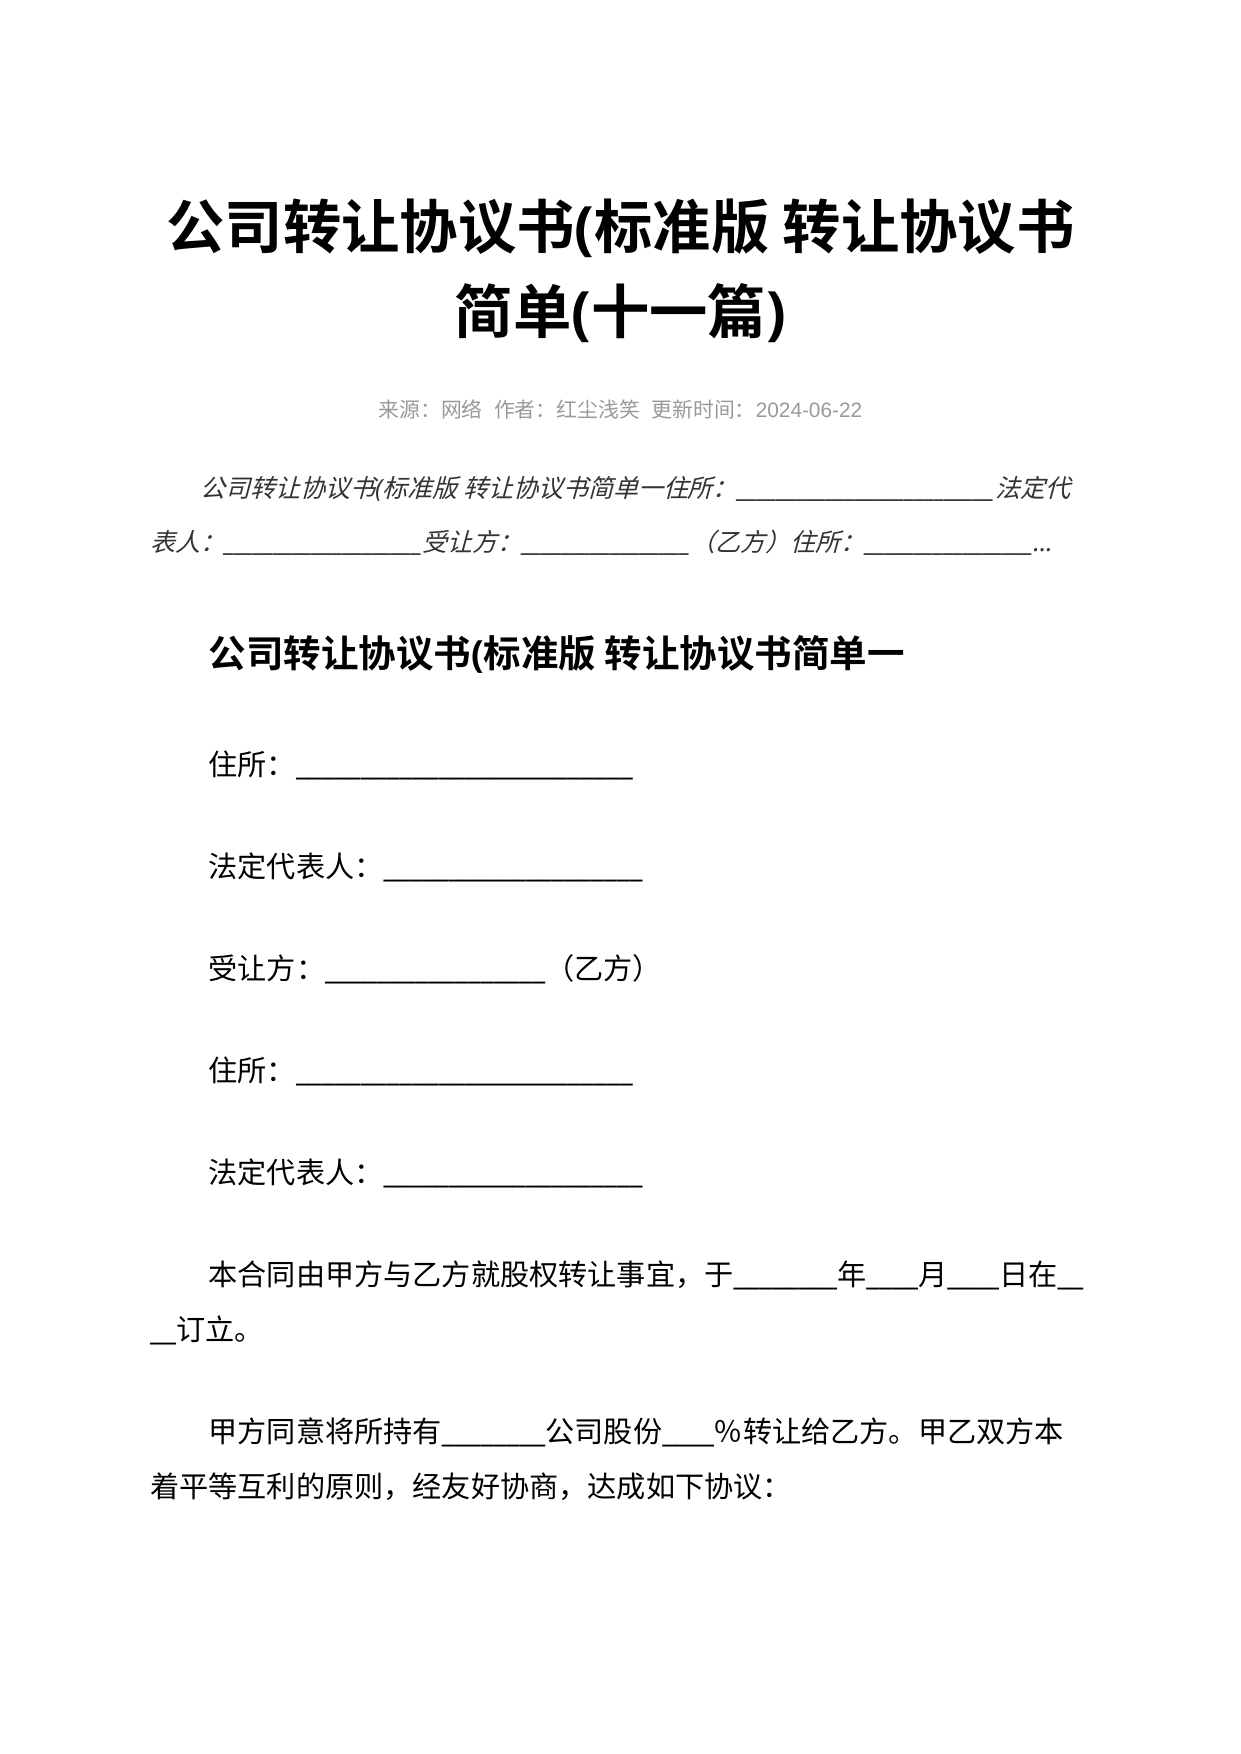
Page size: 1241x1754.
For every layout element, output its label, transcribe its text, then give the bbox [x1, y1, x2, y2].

text 甲方同意将所持有________公司股份____％转让给乙方。甲乙双方本着平等互利的原则，经友好协商，达成如下协议： [150, 1409, 1090, 1506]
text 公司转让协议书(标准版 转让协议书简单一 [150, 624, 1090, 679]
text 公司转让协议书(标准版 转让协议书简单一住所：__________________________法定代表人：____________________受让方：_________________（乙方）住所：_________________... [150, 468, 1090, 559]
text 住所：__________________________ [150, 1048, 1090, 1090]
text 法定代表人：____________________ [150, 1150, 1090, 1192]
text 本合同由甲方与乙方就股权转让事宜，于________年____月____日在____订立。 [150, 1252, 1090, 1349]
text 受让方：_________________（乙方） [150, 946, 1090, 988]
text 来源：网络 作者：红尘浅笑 更新时间：2024-06-22 [150, 398, 1090, 422]
subtitle 公司转让协议书(标准版 转让协议书简单(十一篇) [150, 181, 1090, 351]
text 法定代表人：____________________ [150, 844, 1090, 886]
text 住所：__________________________ [150, 742, 1090, 784]
